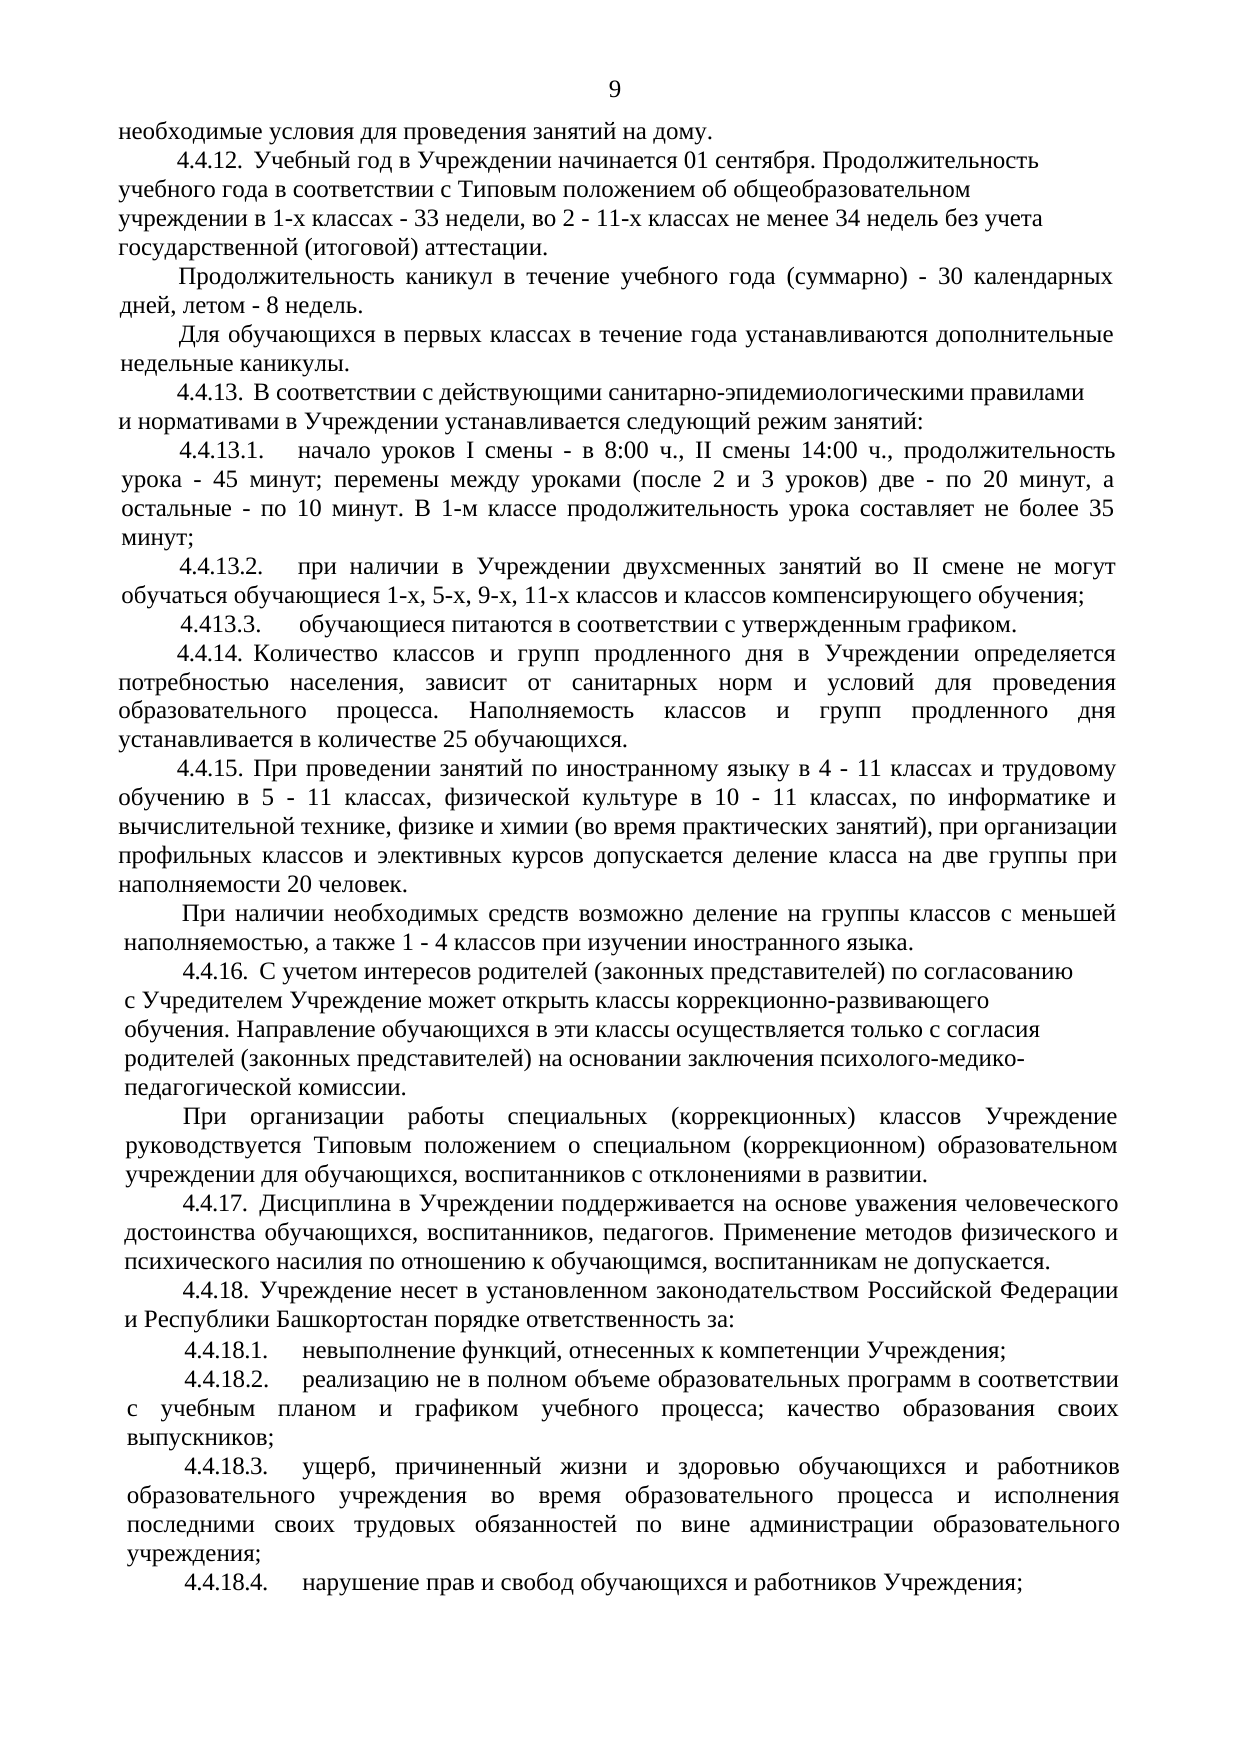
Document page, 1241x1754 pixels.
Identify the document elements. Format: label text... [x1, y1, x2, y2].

text 4.4.16. С учетом интересов родителей (законных представителей) по согласованию с Учредителем Учреждение может открыть классы коррекционно-развивающего обучения. Направление обучающихся в эти классы осуществляется только с согласия родителей (законных представителей) на основании заключения психолого-медико- педагогической комиссии. [124, 956, 1118, 1101]
text Продолжительность каникул в течение учебного года (суммарно) - 30 календарных дней, летом - 8 недель. [119, 261, 1114, 319]
list Дисциплина в Учреждении поддерживается на основе уважения человеческого достоинства обучающихся, воспитанников, педагогов. Применение методов физического и психического насилия по отношению к обучающимся, воспитанникам не допускается. [124, 1188, 1119, 1275]
list При проведении занятий по иностранному языку в 4 - 11 классах и трудовому обучению в 5 - 11 классах, физической культуре в 10 - 11 классах, по информатике и вычислительной технике, физике и химии (во время практических занятий), при организации профильных классов и элективных курсов допускается деление класса на две группы при наполняемости 20 человек. [118, 754, 1117, 898]
list ущерб, причиненный жизни и здоровью обучающихся и работников образовательного учреждения во время образовательного процесса и исполнения последними своих трудовых обязанностей по вине администрации образовательного учреждения; [127, 1452, 1120, 1567]
list Количество классов и групп продленного дня в Учреждении определяется потребностью населения, зависит от санитарных норм и условий для проведения образовательного процесса. Наполняемость классов и групп продленного дня устанавливается в количестве 25 обучающихся. [118, 638, 1117, 754]
text необходимые условия для проведения занятий на дому. [118, 117, 1120, 146]
list Учреждение несет в установленном законодательством Российской Федерации и Республики Башкортостан порядке ответственность за: [124, 1275, 1119, 1333]
list нарушение прав и свобод обучающихся и работников Учреждения; [184, 1567, 1120, 1596]
text 4.4.13. В соответствии с действующими санитарно-эпидемиологическими правилами и нормативами в Учреждении устанавливается следующий режим занятий: [118, 377, 1115, 435]
text При наличии необходимых средств возможно деление на группы классов с меньшей наполняемостью, а также 1 - 4 классов при изучении иностранного языка. [124, 898, 1117, 956]
text 4.413.3. обучающиеся питаются в соответствии с утвержденным графиком. [180, 609, 1120, 638]
list начало уроков I смены - в 8:00 ч., II смены 14:00 ч., продолжительность урока - 45 минут; перемены между уроками (после 2 и 3 уроков) две - по 20 минут, а остальные - по 10 минут. В 1-м классе продолжительность урока составляет не более 35 минут; [121, 435, 1116, 551]
text 9 [118, 74, 1112, 103]
text 4.4.12. Учебный год в Учреждении начинается 01 сентября. Продолжительность учебного года в соответствии с Типовым положением об общеобразовательном учреждении в 1-х классах - 33 недели, во 2 - 11-х классах не менее 34 недель без учета государственной (итоговой) аттестации. [118, 146, 1114, 261]
text Для обучающихся в первых классах в течение года устанавливаются дополнительные недельные каникулы. [120, 319, 1115, 377]
text При организации работы специальных (коррекционных) классов Учреждение руководствуется Типовым положением о специальном (коррекционном) образовательном учреждении для обучающихся, воспитанников с отклонениями в развитии. [125, 1101, 1118, 1188]
list невыполнение функций, отнесенных к компетенции Учреждения; [184, 1335, 1120, 1364]
list реализацию не в полном объеме образовательных программ в соответствии с учебным планом и графиком учебного процесса; качество образования своих выпускников; [127, 1365, 1120, 1452]
list при наличии в Учреждении двухсменных занятий во II смене не могут обучаться обучающиеся 1-х, 5-х, 9-х, 11-х классов и классов компенсирующего обучения; [121, 551, 1116, 609]
